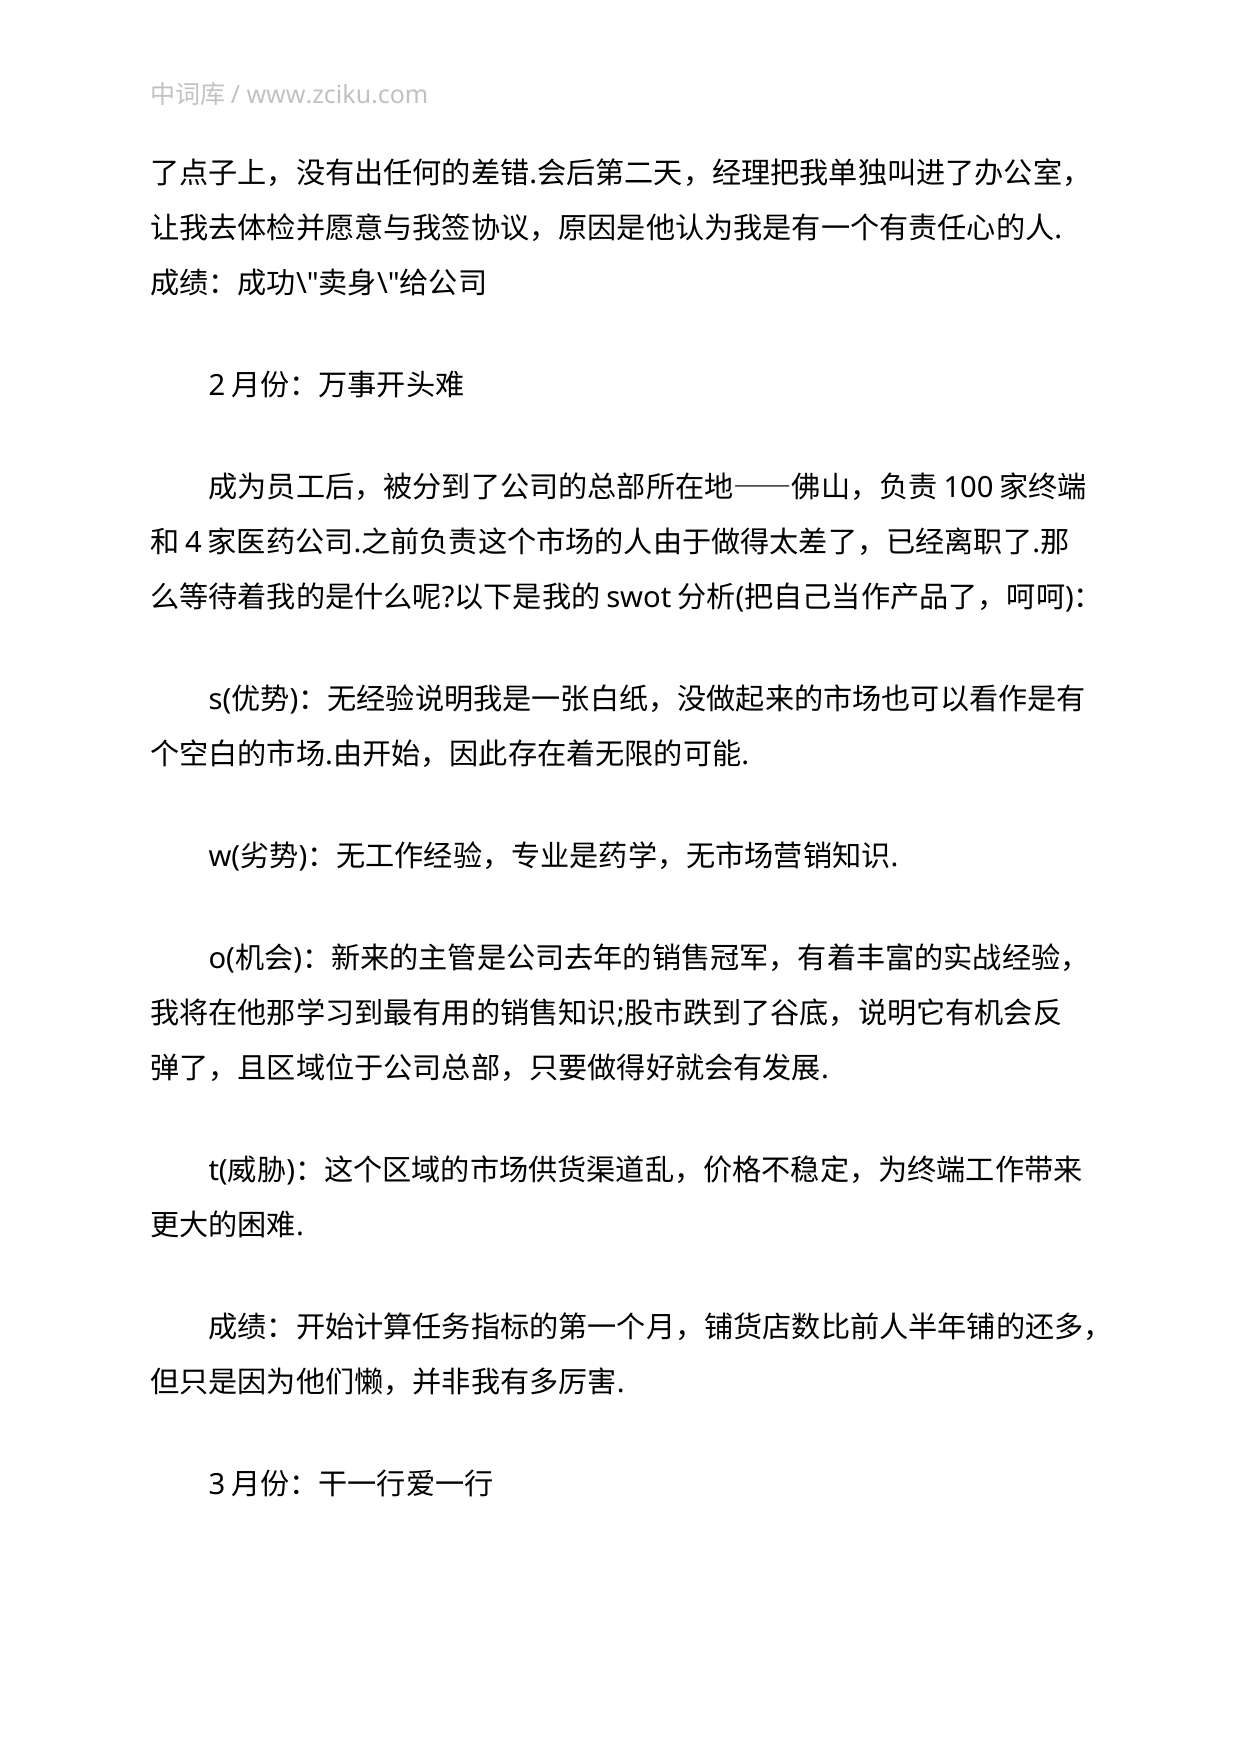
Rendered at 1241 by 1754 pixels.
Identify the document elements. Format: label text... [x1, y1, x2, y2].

text w(劣势)：无工作经验，专业是药学，无市场营销知识. [150, 833, 1090, 875]
text 2月份：万事开头难 [150, 362, 1090, 404]
text t(威胁)：这个区域的市场供货渠道乱，价格不稳定，为终端工作带来更大的困难. [150, 1147, 1090, 1244]
text 3月份：干一行爱一行 [150, 1461, 1090, 1503]
text s(优势)：无经验说明我是一张白纸，没做起来的市场也可以看作是有个空白的市场.由开始，因此存在着无限的可能. [150, 676, 1090, 773]
text 成绩：开始计算任务指标的第一个月，铺货店数比前人半年铺的还多，但只是因为他们懒，并非我有多厉害. [150, 1304, 1090, 1401]
text o(机会)：新来的主管是公司去年的销售冠军，有着丰富的实战经验，我将在他那学习到最有用的销售知识;股市跌到了谷底，说明它有机会反弹了，且区域位于公司总部，只要做得好就会有发展. [150, 935, 1090, 1087]
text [150, 150, 1090, 302]
text 成为员工后，被分到了公司的总部所在地——佛山，负责100家终端和4家医药公司.之前负责这个市场的人由于做得太差了，已经离职了.那么等待着我的是什么呢?以下是我的swot分析(把自己当作产品了，呵呵)： [150, 464, 1090, 616]
